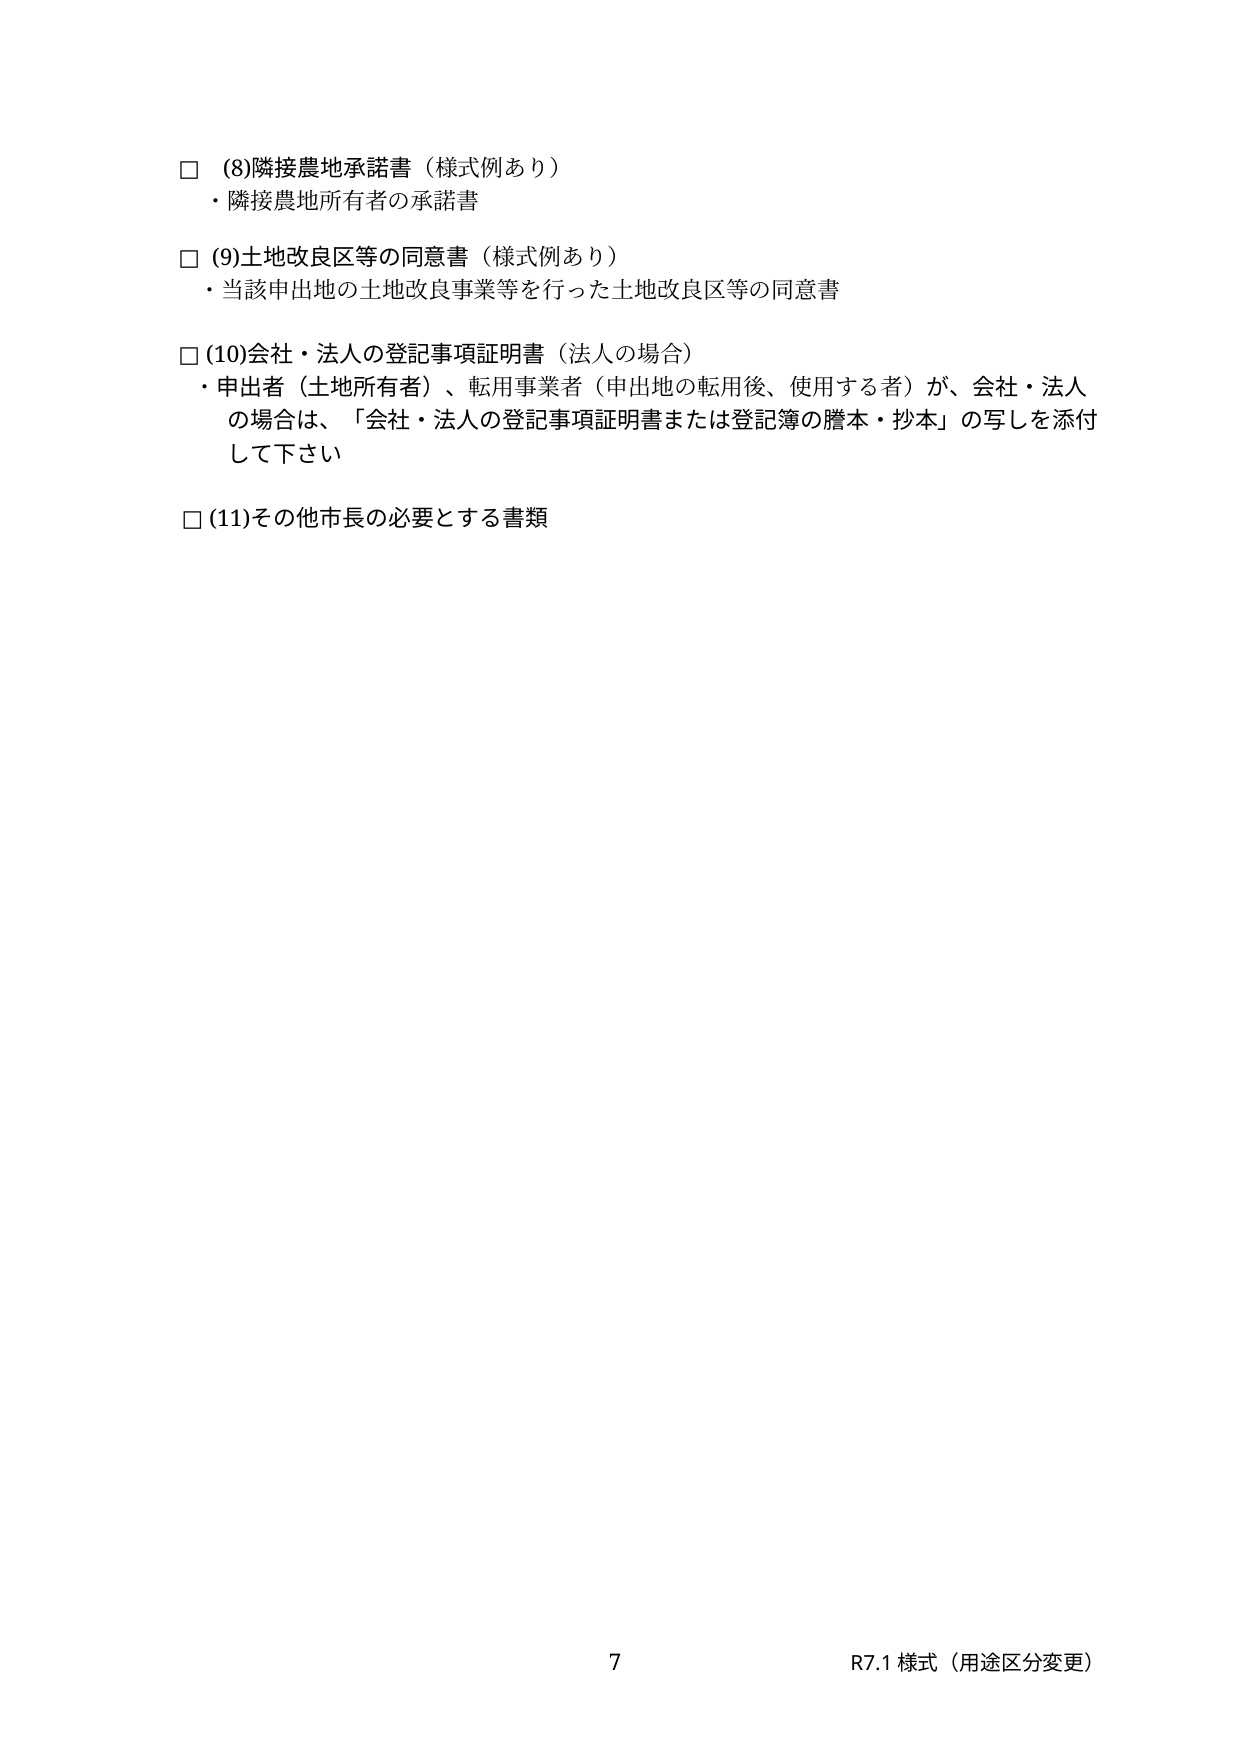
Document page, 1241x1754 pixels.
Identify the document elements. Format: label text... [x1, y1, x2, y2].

text □ (10)会社・法人の登記事項証明書（法人の場合） [132, 336, 1105, 369]
text ・隣接農地所有者の承諾書 [132, 183, 1105, 216]
text □ (11)その他市長の必要とする書類 [132, 500, 1105, 533]
text □ (8)隣接農地承諾書（様式例あり） [132, 149, 1105, 183]
text ・当該申出地の土地改良事業等を行った土地改良区等の同意書 [132, 272, 1105, 304]
text ・申出者（土地所有者）、転用事業者（申出地の転用後、使用する者）が、会社・法人の場合は、「会社・法人の登記事項証明書または登記簿の謄本・抄本」の写しを添付して下さい [136, 369, 1105, 469]
text □ (9)土地改良区等の同意書（様式例あり） [132, 238, 1105, 272]
